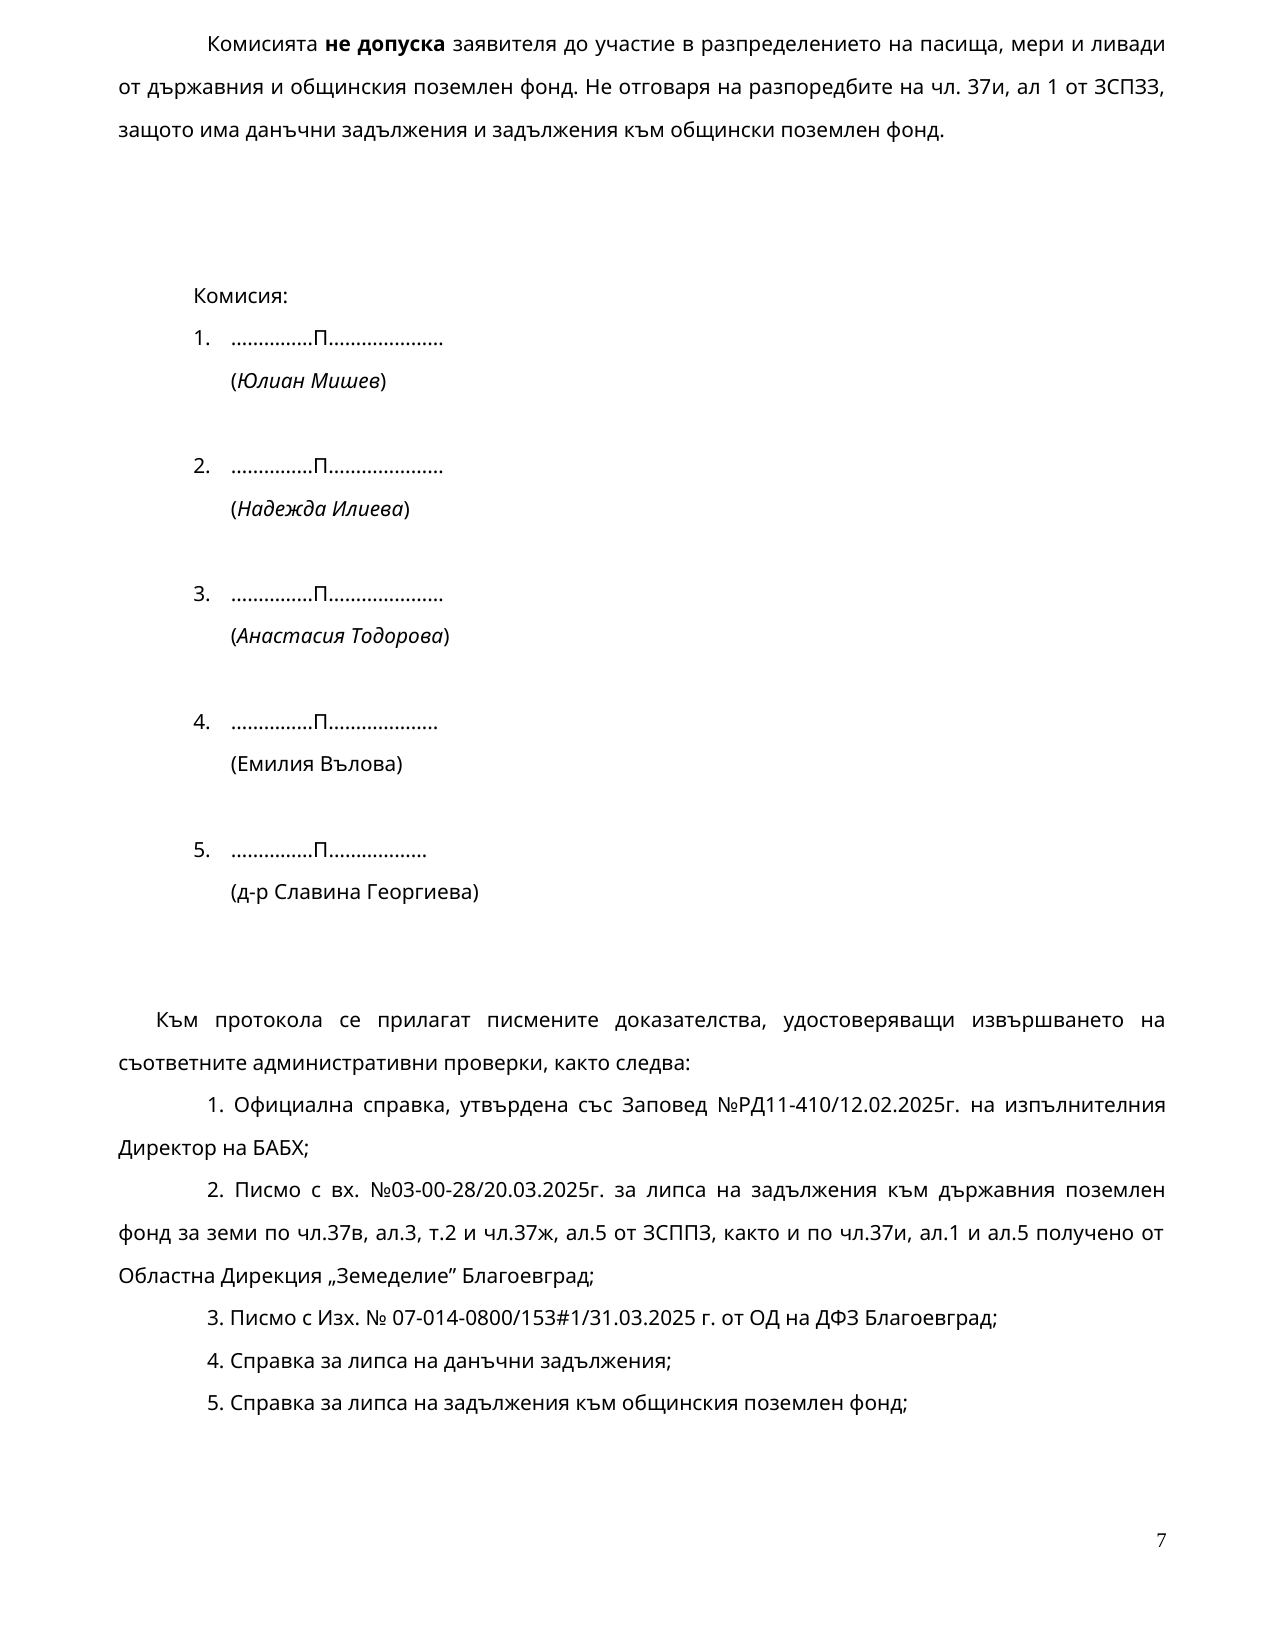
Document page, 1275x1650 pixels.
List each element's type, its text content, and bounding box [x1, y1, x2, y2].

text (Юлиан Мишев) [156, 366, 1166, 394]
list ……………П………………… [193, 323, 1166, 352]
list Комисията не допуска заявителя до участие в разпределението на пасища, мери и ливади от държавния и общинския поземлен фонд. Не отговаря на разпоредбите на чл. 37и, ал 1 от ЗСПЗЗ, защото има данъчни задължения и задължения към общински поземлен фонд. [118, 29, 1166, 143]
text (Анастасия Тодорова) [156, 622, 1166, 650]
text 4. Справка за липса на данъчни задължения; [207, 1346, 1166, 1374]
text 1. Официална справка, утвърдена със Заповед №РД11-410/12.02.2025г. на изпълнителния Директор на БАБХ; [118, 1090, 1166, 1161]
text Към протокола се прилагат писмените доказателства, удостоверяващи извършването на съответните административни проверки, както следва: [118, 1005, 1166, 1076]
list (д-р Славина Георгиева) [231, 877, 1166, 906]
text (Надежда Илиева) [156, 494, 1166, 522]
list (Емилия Вълова) [231, 749, 1166, 778]
list ……………П……………… [193, 835, 1166, 863]
text 3. Писмо с Изх. № 07-014-0800/153#1/31.03.2025 г. от ОД на ДФЗ Благоевград; [118, 1303, 1166, 1332]
list ……………П………………… [193, 451, 1166, 480]
text 5. Справка за липса на задължения към общинския поземлен фонд; [118, 1388, 1166, 1417]
text Комисия: [118, 281, 1166, 309]
list ……………П………………… [193, 579, 1166, 607]
list ……………П……………….. [193, 707, 1166, 735]
text 2. Писмо с вх. №03-00-28/20.03.2025г. за липса на задължения към държавния поземлен фонд за земи по чл.37в, ал.3, т.2 и чл.37ж, ал.5 от ЗСППЗ, както и по чл.37и, ал.1 и ал.5 получено от Областна Дирекция „Земеделие” Благоевград; [118, 1176, 1166, 1289]
